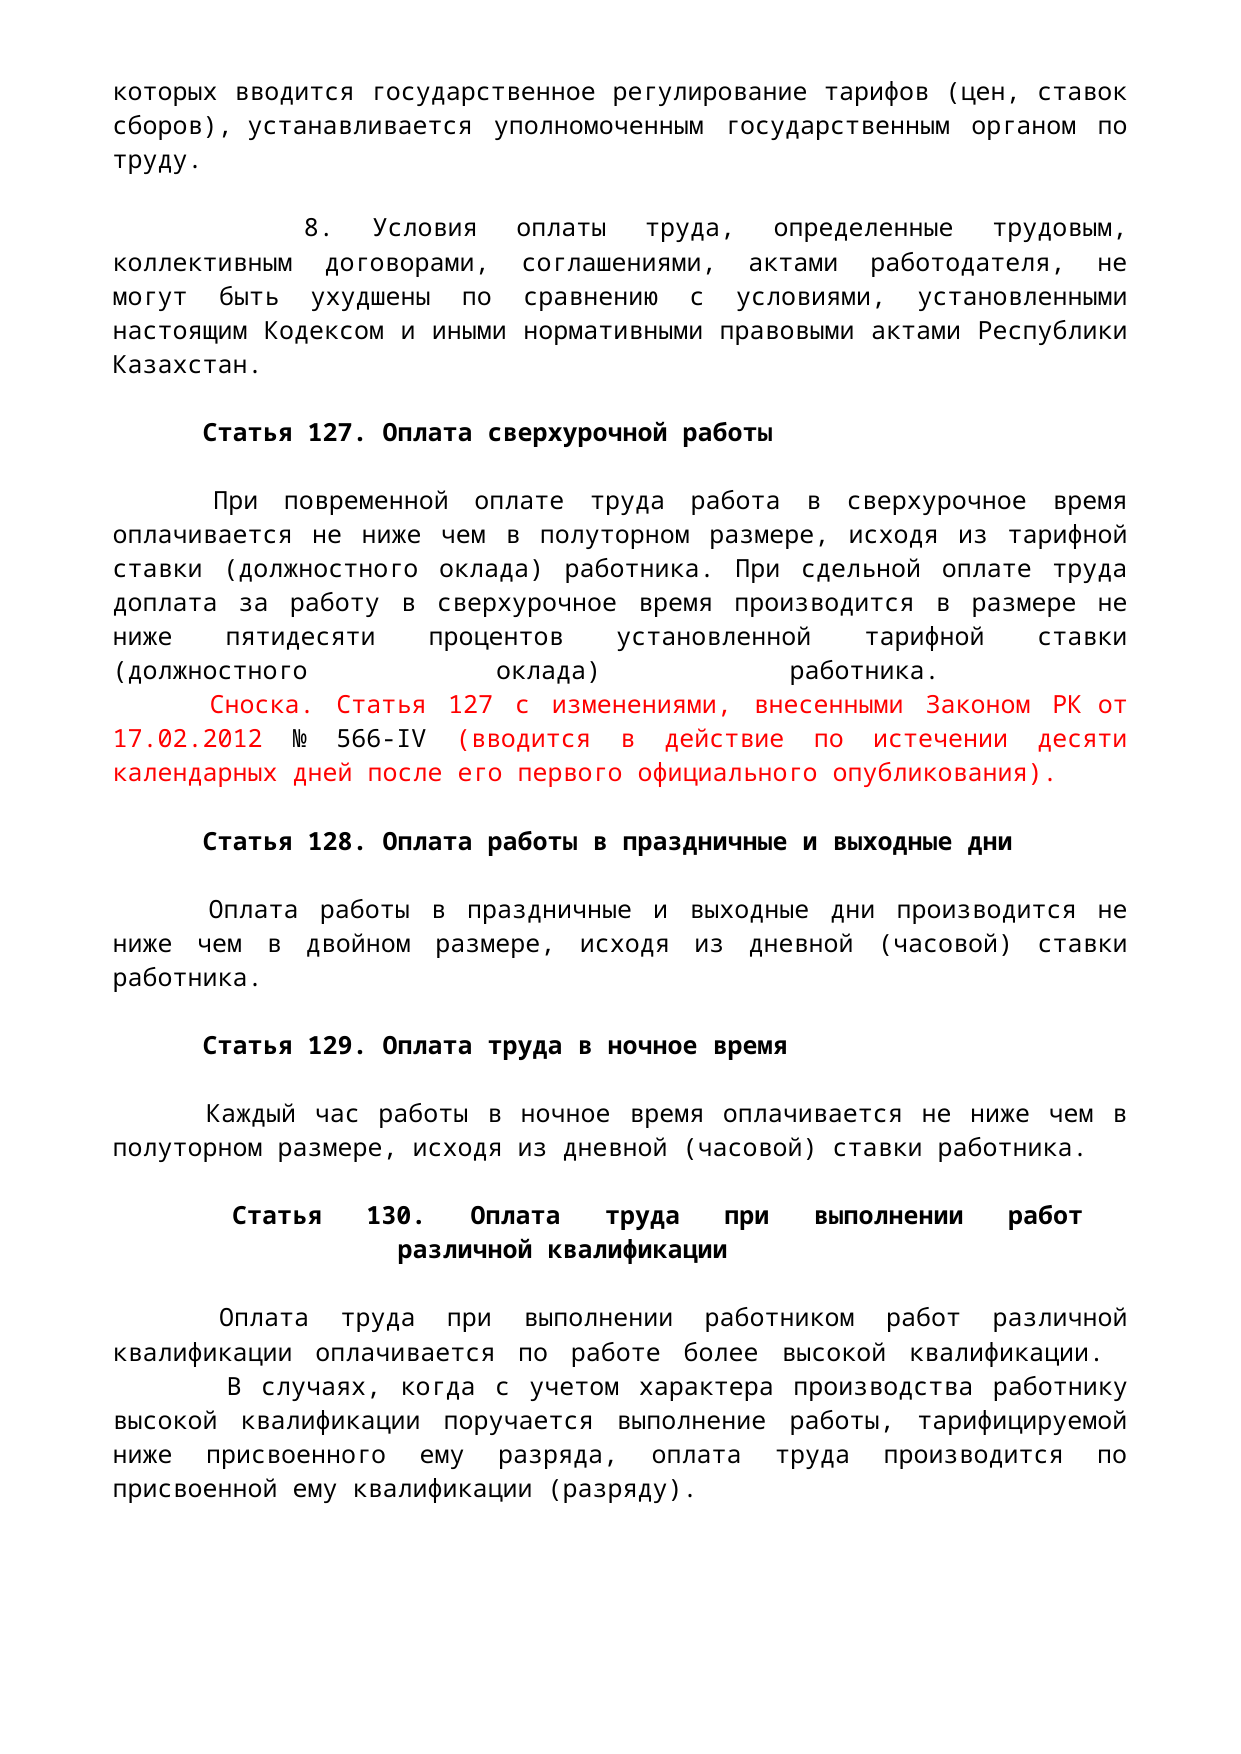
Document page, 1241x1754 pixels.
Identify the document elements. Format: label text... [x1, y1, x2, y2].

text Статья 128. Оплата работы в праздничные и выходные дни [112, 823, 1128, 857]
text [112, 74, 1128, 176]
text При повременной оплате труда работа в сверхурочное время оплачивается не ниже чем в полуторном размере, исходя из тарифной ставки (должностного оклада) работника. При сдельной оплате труда доплата за работу в сверхурочное время производится в размере не ниже пятидесяти процентов установленной тарифной ставки (должностного оклада) работника. Сноска. Статья 127 с изменениями, внесенными Законом РК от 17.02.2012 № 566-IV (вводится в действие по истечении десяти календарных дней после его первого официального опубликования). [112, 483, 1128, 789]
text 8. Условия оплаты труда, определенные трудовым, коллективным договорами, соглашениями, актами работодателя, не могут быть ухудшены по сравнению с условиями, установленными настоящим Кодексом и иными нормативными правовыми актами Республики Казахстан. [112, 210, 1128, 380]
text Статья 129. Оплата труда в ночное время [112, 1028, 1128, 1062]
text Оплата работы в праздничные и выходные дни производится не ниже чем в двойном размере, исходя из дневной (часовой) ставки работника. [112, 891, 1128, 993]
text Статья 127. Оплата сверхурочной работы [112, 414, 1128, 448]
text Каждый час работы в ночное время оплачивается не ниже чем в полуторном размере, исходя из дневной (часовой) ставки работника. [112, 1096, 1128, 1164]
text Оплата труда при выполнении работником работ различной квалификации оплачивается по работе более высокой квалификации. В случаях, когда с учетом характера производства работнику высокой квалификации поручается выполнение работы, тарифицируемой ниже присвоенного ему разряда, оплата труда производится по присвоенной ему квалификации (разряду). [112, 1300, 1128, 1504]
text Статья 130. Оплата труда при выполнении работ различной квалификации [112, 1198, 1128, 1266]
